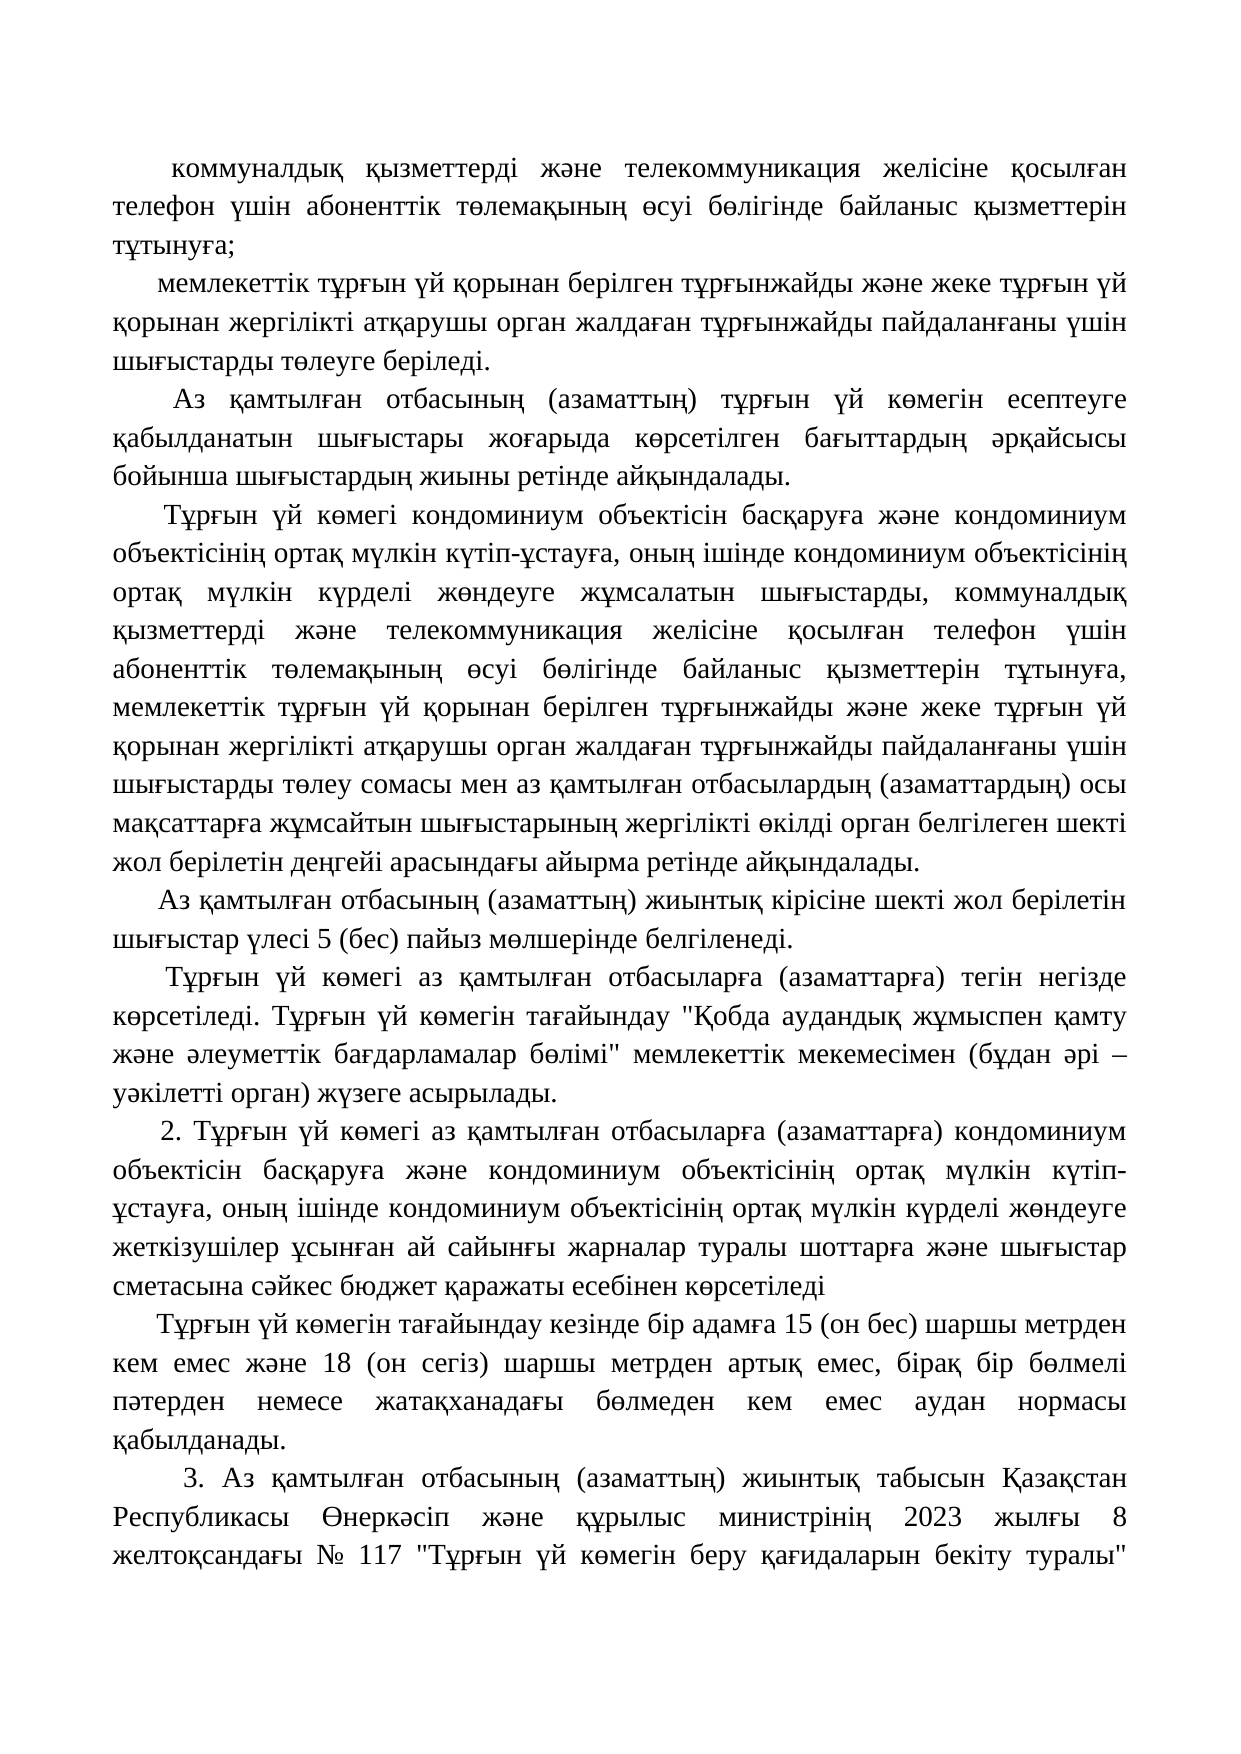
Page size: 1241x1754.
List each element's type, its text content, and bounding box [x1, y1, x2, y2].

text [112, 1460, 1128, 1571]
text 2. Тұрғын үй көмегі аз қамтылған отбасыларға (азаматтарға) кондоминиум объектісін басқаруға және кондоминиум объектісінің ортақ мүлкін күтіп-ұстауға, оның ішінде кондоминиум объектісінің ортақ мүлкін күрделі жөндеуге жеткізушілер ұсынған ай сайынғы жарналар туралы шоттарға және шығыстар сметасына сәйкес бюджет қаражаты есебінен көрсетіледі [112, 1113, 1128, 1301]
text Тұрғын үй көмегін тағайындау кезінде бір адамға 15 (он бес) шаршы метрден кем емес және 18 (он сегіз) шаршы метрден артық емес, бірақ бір бөлмелі пәтерден немесе жатақханадағы бөлмеден кем емес аудан нормасы қабылданады. [112, 1306, 1128, 1455]
text Тұрғын үй көмегі кондоминиум объектісін басқаруға және кондоминиум объектісінің ортақ мүлкін күтіп-ұстауға, оның ішінде кондоминиум объектісінің ортақ мүлкін күрделі жөндеуге жұмсалатын шығыстарды, коммуналдық қызметтерді және телекоммуникация желісіне қосылған телефон үшін абоненттік төлемақының өсуі бөлігінде байланыс қызметтерін тұтынуға, мемлекеттік тұрғын үй қорынан берілген тұрғынжайды және жеке тұрғын үй қорынан жергілікті атқарушы орган жалдаған тұрғынжайды пайдаланғаны үшін шығыстарды төлеу сомасы мен аз қамтылған отбасылардың (азаматтардың) осы мақсаттарға жұмсайтын шығыстарының жергiлiктi өкiлдi орган белгiлеген шектi жол берiлетiн деңгейi арасындағы айырма ретiнде айқындалады. [112, 497, 1128, 877]
text мемлекеттік тұрғын үй қорынан берілген тұрғынжайды және жеке тұрғын үй қорынан жергілікті атқарушы орган жалдаған тұрғынжайды пайдаланғаны үшін шығыстарды төлеуге беріледі. [112, 266, 1128, 376]
text Тұрғын үй көмегі аз қамтылған отбасыларға (азаматтарға) тегін негізде көрсетіледі. Тұрғын үй көмегін тағайындау "Қобда аудандық жұмыспен қамту және әлеуметтік бағдарламалар бөлімі" мемлекеттік мекемесімен (бұдан әрі – уәкілетті орган) жүзеге асырылады. [112, 959, 1128, 1108]
text Аз қамтылған отбасының (азаматтың) жиынтық кірісіне шекті жол берілетін шығыстар үлесі 5 (бес) пайыз мөлшерінде белгіленеді. [112, 882, 1128, 954]
text коммуналдық қызметтерді және телекоммуникация желісіне қосылған телефон үшін абоненттік төлемақының өсуі бөлігінде байланыс қызметтерін тұтынуға; [112, 150, 1128, 261]
text Аз қамтылған отбасының (азаматтың) тұрғын үй көмегін есептеуге қабылданатын шығыстары жоғарыда көрсетілген бағыттардың әрқайсысы бойынша шығыстардың жиыны ретінде айқындалады. [112, 381, 1128, 492]
